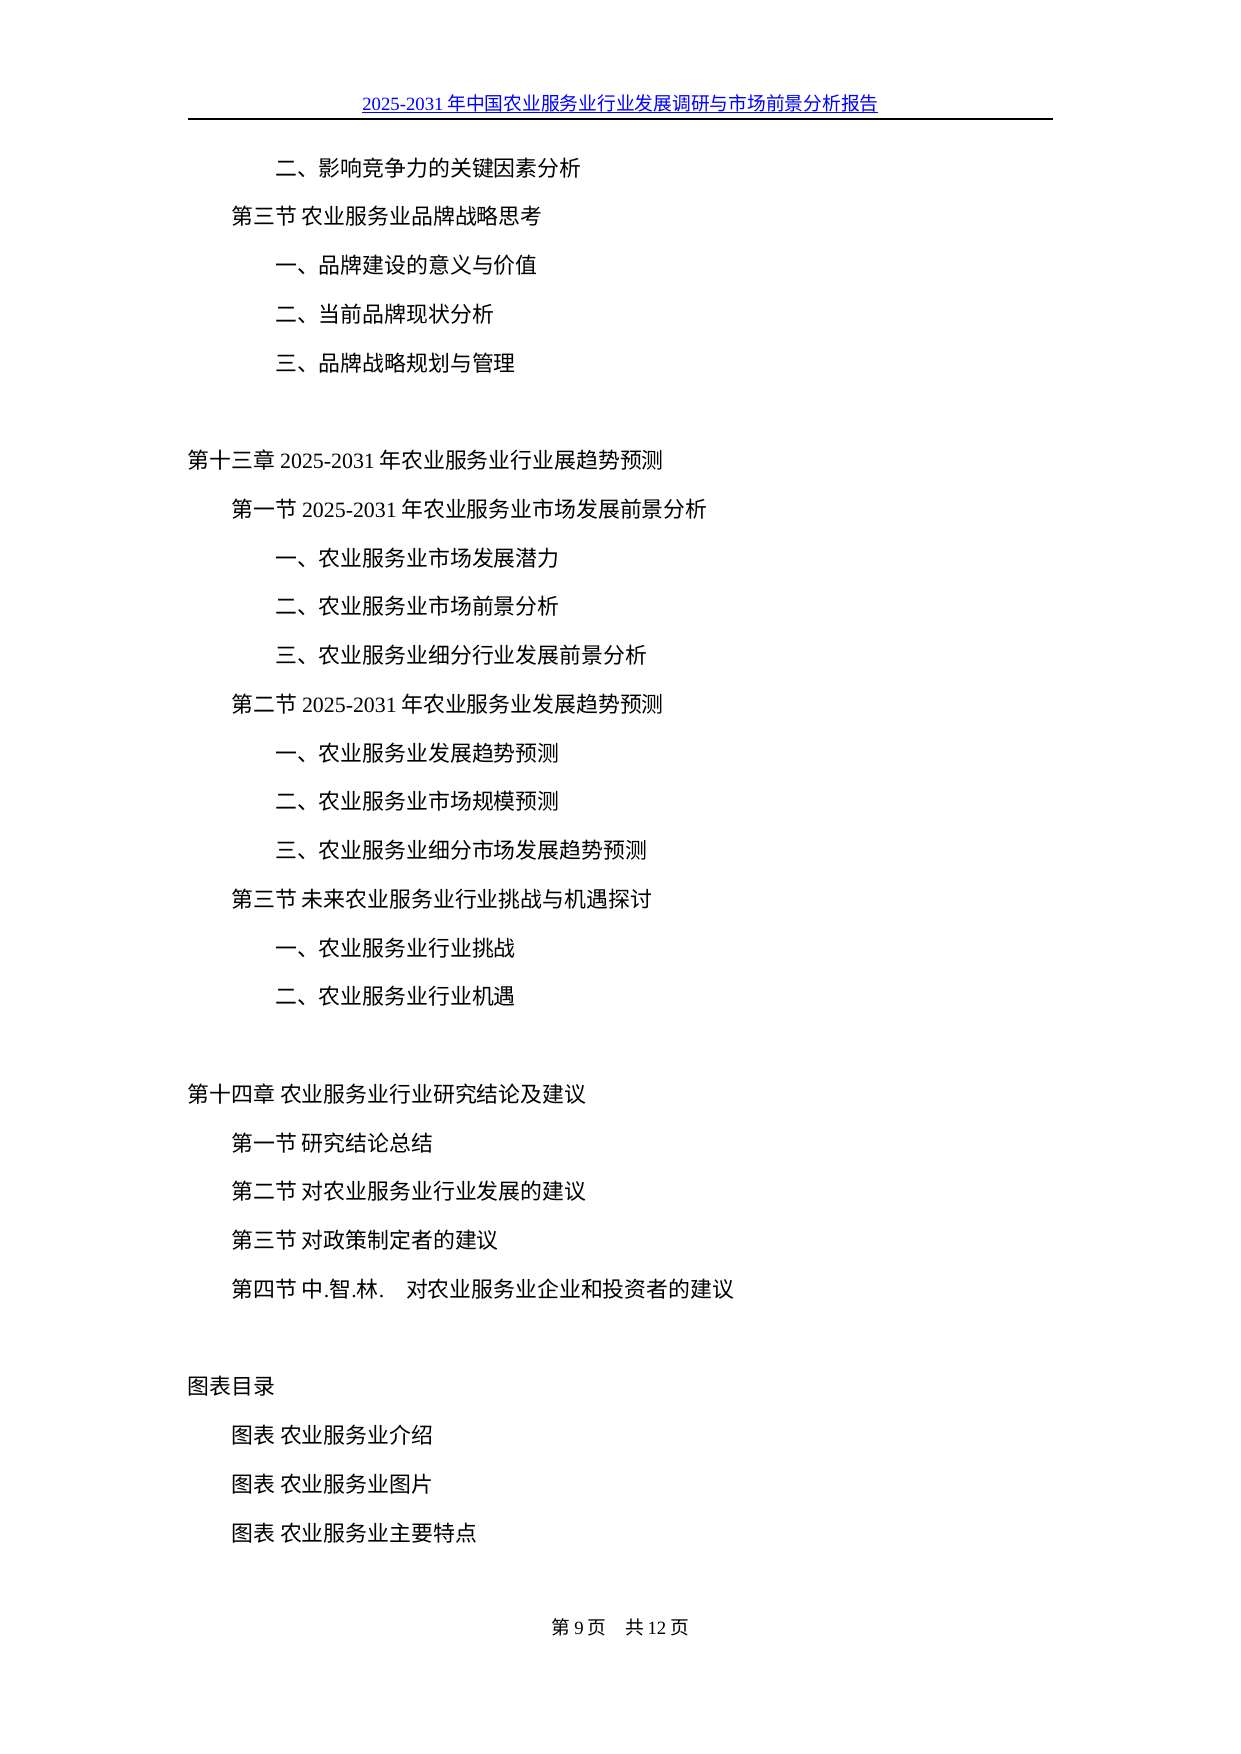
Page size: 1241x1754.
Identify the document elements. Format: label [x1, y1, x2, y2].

text [187, 150, 1053, 1548]
